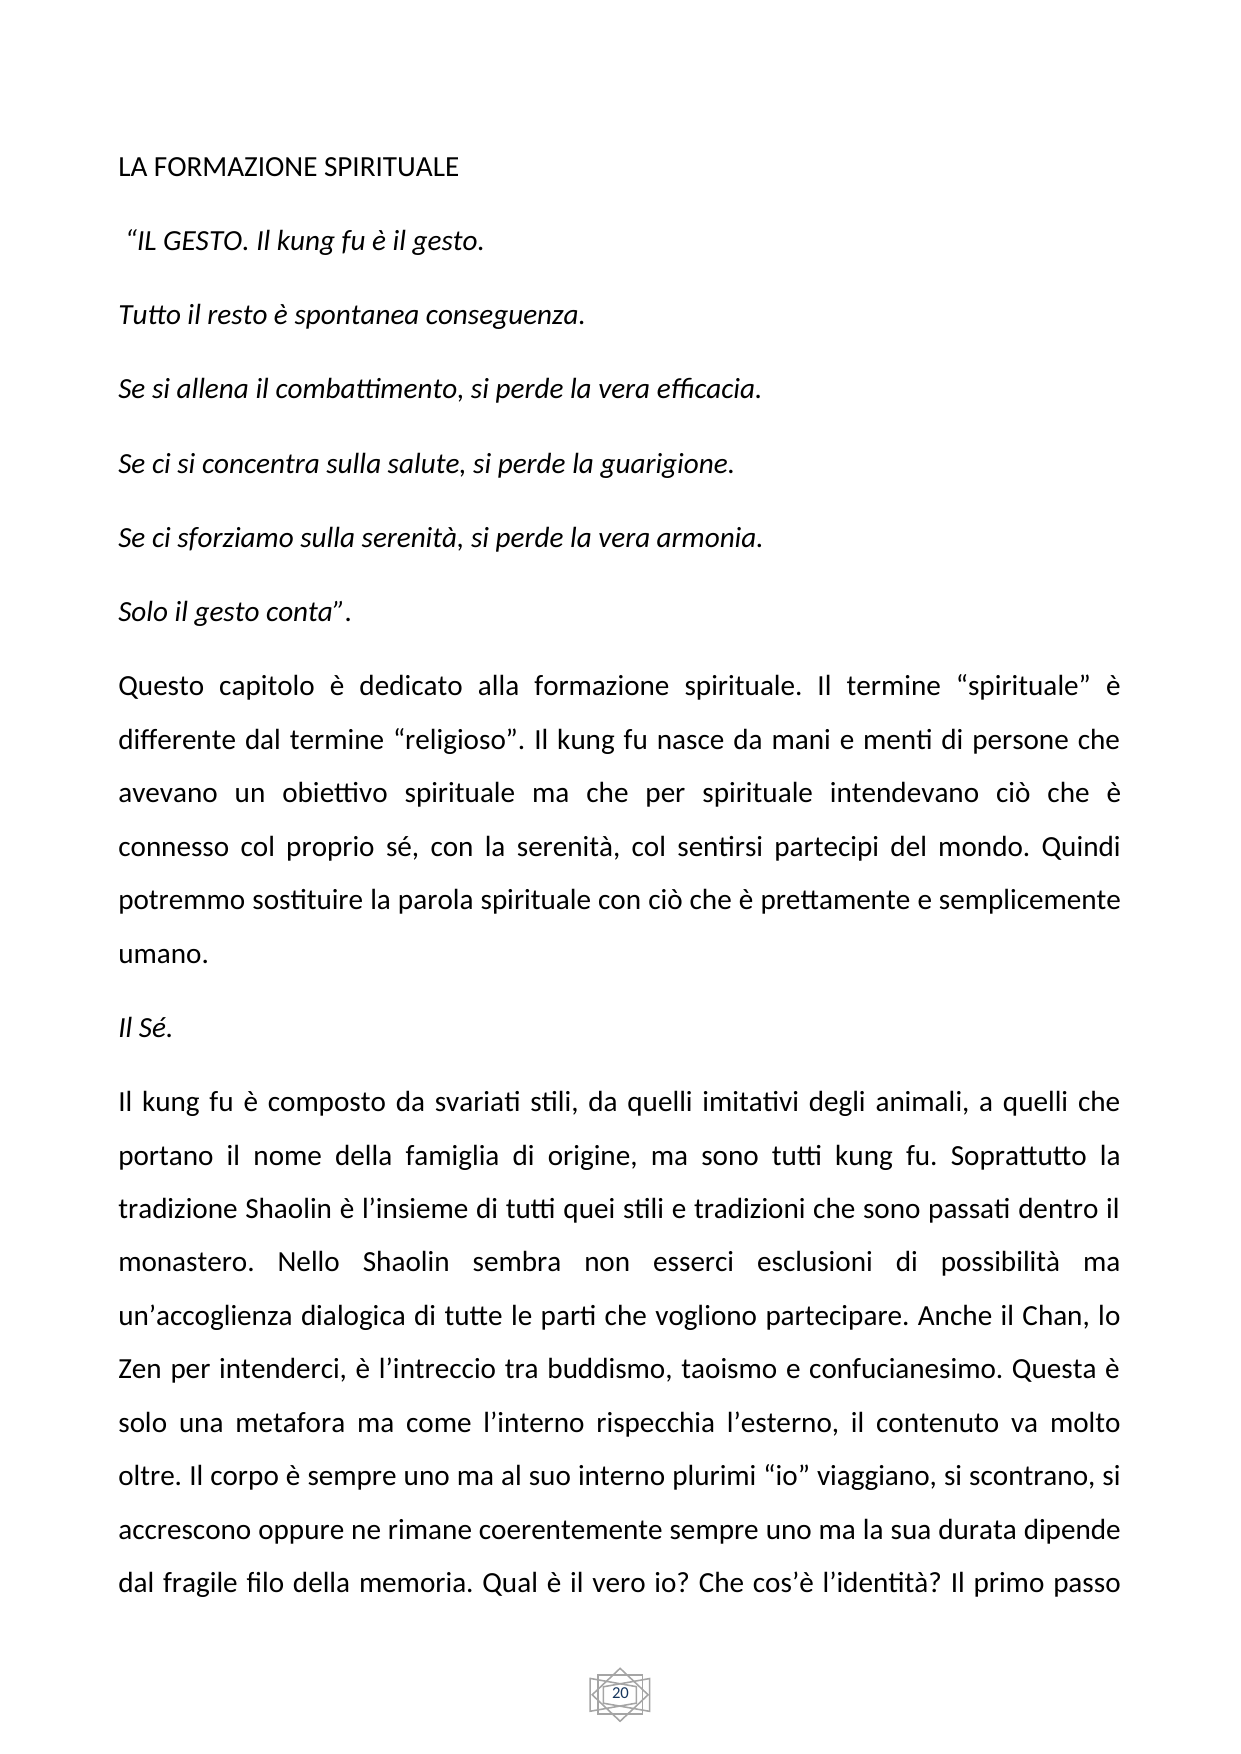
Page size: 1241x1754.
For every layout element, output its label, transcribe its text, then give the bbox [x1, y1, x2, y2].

text Solo il gesto conta”. [118, 593, 1122, 629]
text Tutto il resto è spontanea conseguenza. [118, 296, 1122, 332]
text Se si allena il combattimento, si perde la vera efficacia. [118, 370, 1122, 406]
text LA FORMAZIONE SPIRITUALE [118, 148, 1122, 183]
text Se ci sforziamo sulla serenità, si perde la vera armonia. [118, 519, 1122, 554]
text Questo capitolo è dedicato alla formazione spirituale. Il termine “spirituale” è differente dal termine “religioso”. Il kung fu nasce da mani e menti di persone che avevano un obiettivo spirituale ma che per spirituale intendevano ciò che è connesso col proprio sé, con la serenità, col sentirsi partecipi del mondo. Quindi potremmo sostituire la parola spirituale con ciò che è prettamente e semplicemente umano. [118, 667, 1122, 970]
text “IL GESTO. Il kung fu è il gesto. [118, 222, 1122, 257]
text Il Sé. [118, 1009, 1122, 1044]
text Se ci si concentra sulla salute, si perde la guarigione. [118, 445, 1122, 480]
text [118, 1083, 1122, 1600]
